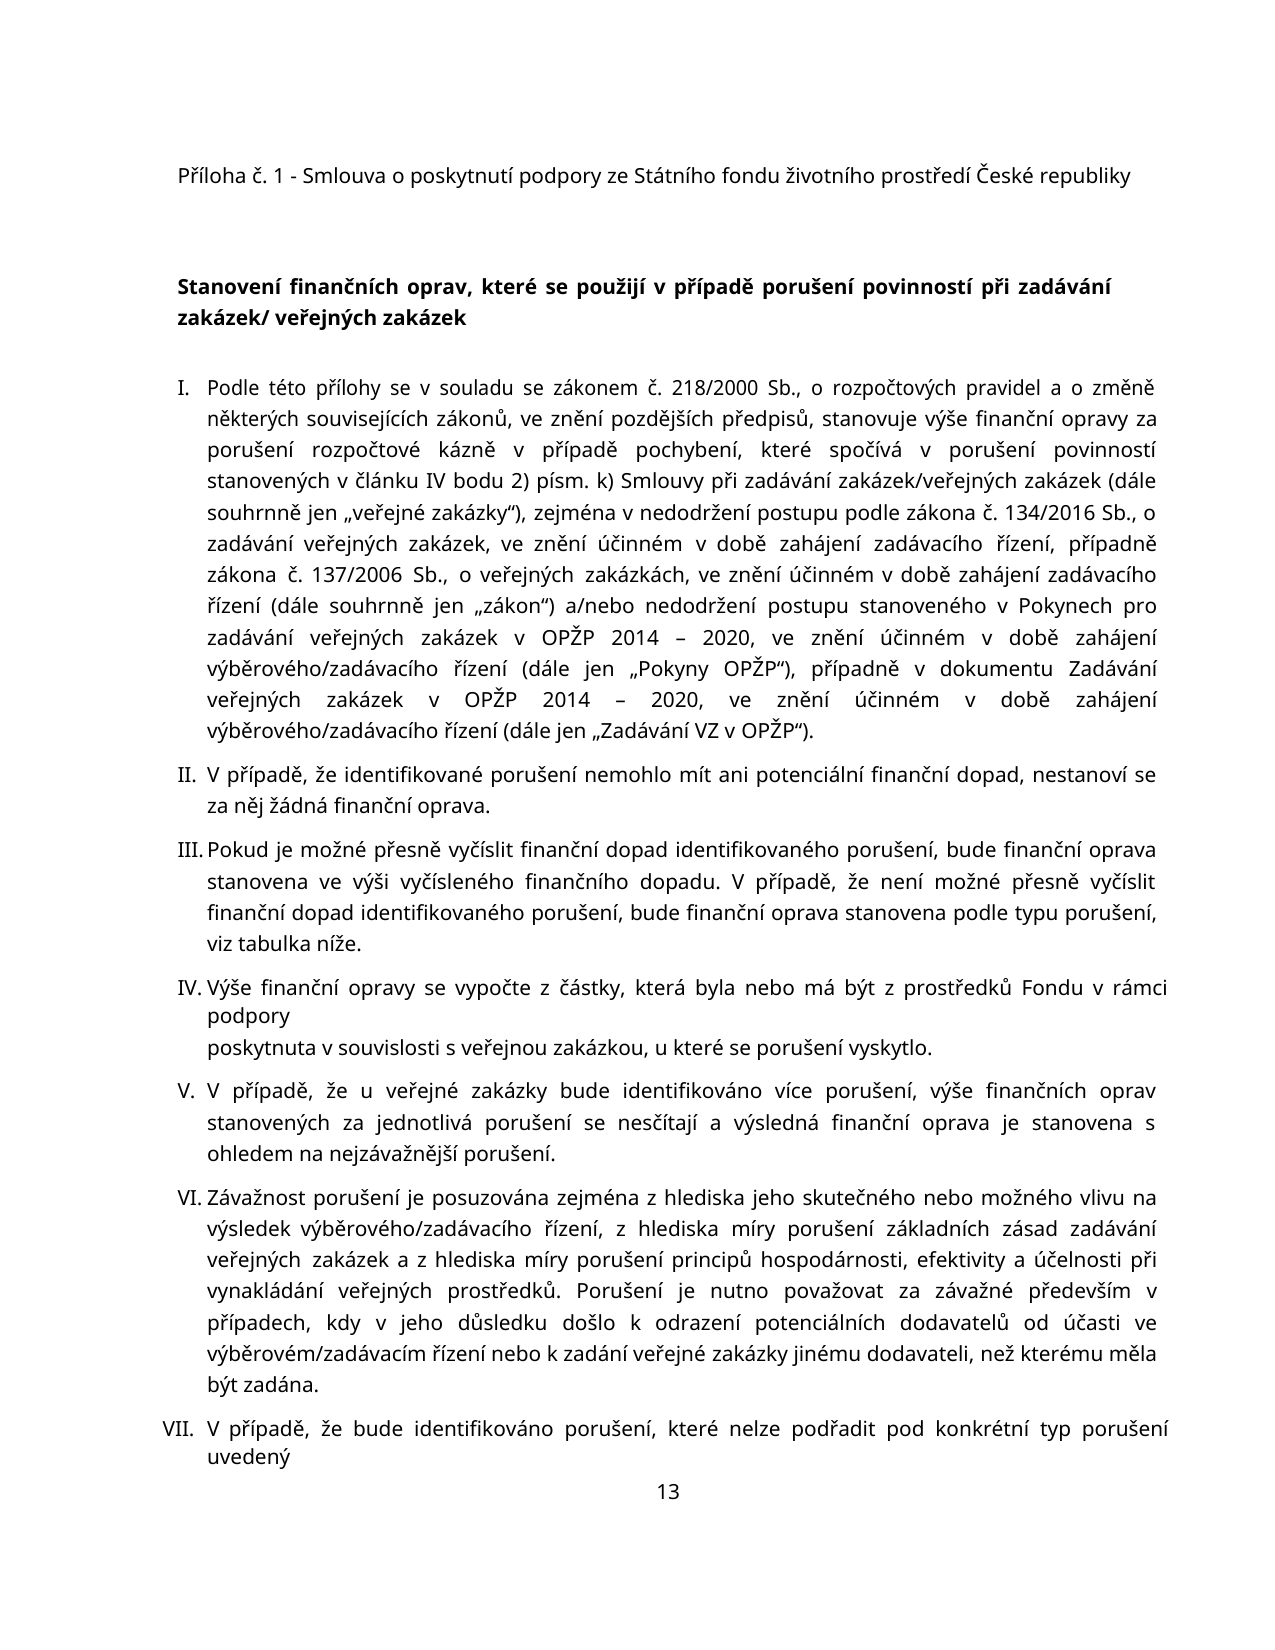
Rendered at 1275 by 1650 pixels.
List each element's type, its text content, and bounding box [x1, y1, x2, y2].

list V případě, že bude identifikováno porušení, které nelze podřadit pod konkrétní typ porušení uvedený [162, 1414, 1169, 1471]
subtitle Stanovení finančních oprav, které se použijí v případě porušení povinností při zadávání zakázek/ veřejných zakázek [177, 272, 1169, 332]
list Pokud je možné přesně vyčíslit finanční dopad identifikovaného porušení, bude finanční oprava stanovena ve výši vyčísleného finančního dopadu. V případě, že není možné přesně vyčíslit finanční dopad identifikovaného porušení, bude finanční oprava stanovena podle typu porušení, viz tabulka níže. [177, 836, 1157, 958]
text Příloha č. 1 - Smlouva o poskytnutí podpory ze Státního fondu životního prostředí České republiky [177, 161, 1169, 189]
list Výše finanční opravy se vypočte z částky, která byla nebo má být z prostředků Fondu v rámci podpory [177, 973, 1169, 1030]
text poskytnuta v souvislosti s veřejnou zakázkou, u které se porušení vyskytlo. [207, 1033, 1169, 1061]
list V případě, že identifikované porušení nemohlo mít ani potenciální finanční dopad, nestanoví se za něj žádná finanční oprava. [177, 760, 1157, 820]
list V případě, že u veřejné zakázky bude identifikováno více porušení, výše finančních oprav stanovených za jednotlivá porušení se nesčítají a výsledná finanční oprava je stanovena s ohledem na nejzávažnější porušení. [177, 1076, 1157, 1167]
list Závažnost porušení je posuzována zejména z hlediska jeho skutečného nebo možného vlivu na výsledek výběrového/zadávacího řízení, z hlediska míry porušení základních zásad zadávání veřejných zakázek a z hlediska míry porušení principů hospodárnosti, efektivity a účelnosti při vynakládání veřejných prostředků. Porušení je nutno považovat za závažné především v případech, kdy v jeho důsledku došlo k odrazení potenciálních dodavatelů od účasti ve výběrovém/zadávacím řízení nebo k zadání veřejné zakázky jinému dodavateli, než kterému měla být zadána. [177, 1183, 1157, 1398]
list Podle této přílohy se v souladu se zákonem č. 218/2000 Sb., o rozpočtových pravidel a o změně některých souvisejících zákonů, ve znění pozdějších předpisů, stanovuje výše finanční opravy za porušení rozpočtové kázně v případě pochybení, které spočívá v porušení povinností stanovených v článku IV bodu 2) písm. k) Smlouvy při zadávání zakázek/veřejných zakázek (dále souhrnně jen „veřejné zakázky“), zejména v nedodržení postupu podle zákona č. 134/2016 Sb., o zadávání veřejných zakázek, ve znění účinném v době zahájení zadávacího řízení, případně zákona č. 137/2006 Sb., o veřejných zakázkách, ve znění účinném v době zahájení zadávacího řízení (dále souhrnně jen „zákon“) a/nebo nedodržení postupu stanoveného v Pokynech pro zadávání veřejných zakázek v OPŽP 2014 – 2020, ve znění účinném v době zahájení výběrového/zadávacího řízení (dále jen „Pokyny OPŽP“), případně v dokumentu Zadávání veřejných zakázek v OPŽP 2014 – 2020, ve znění účinném v době zahájení výběrového/zadávacího řízení (dále jen „Zadávání VZ v OPŽP“). [177, 373, 1157, 745]
